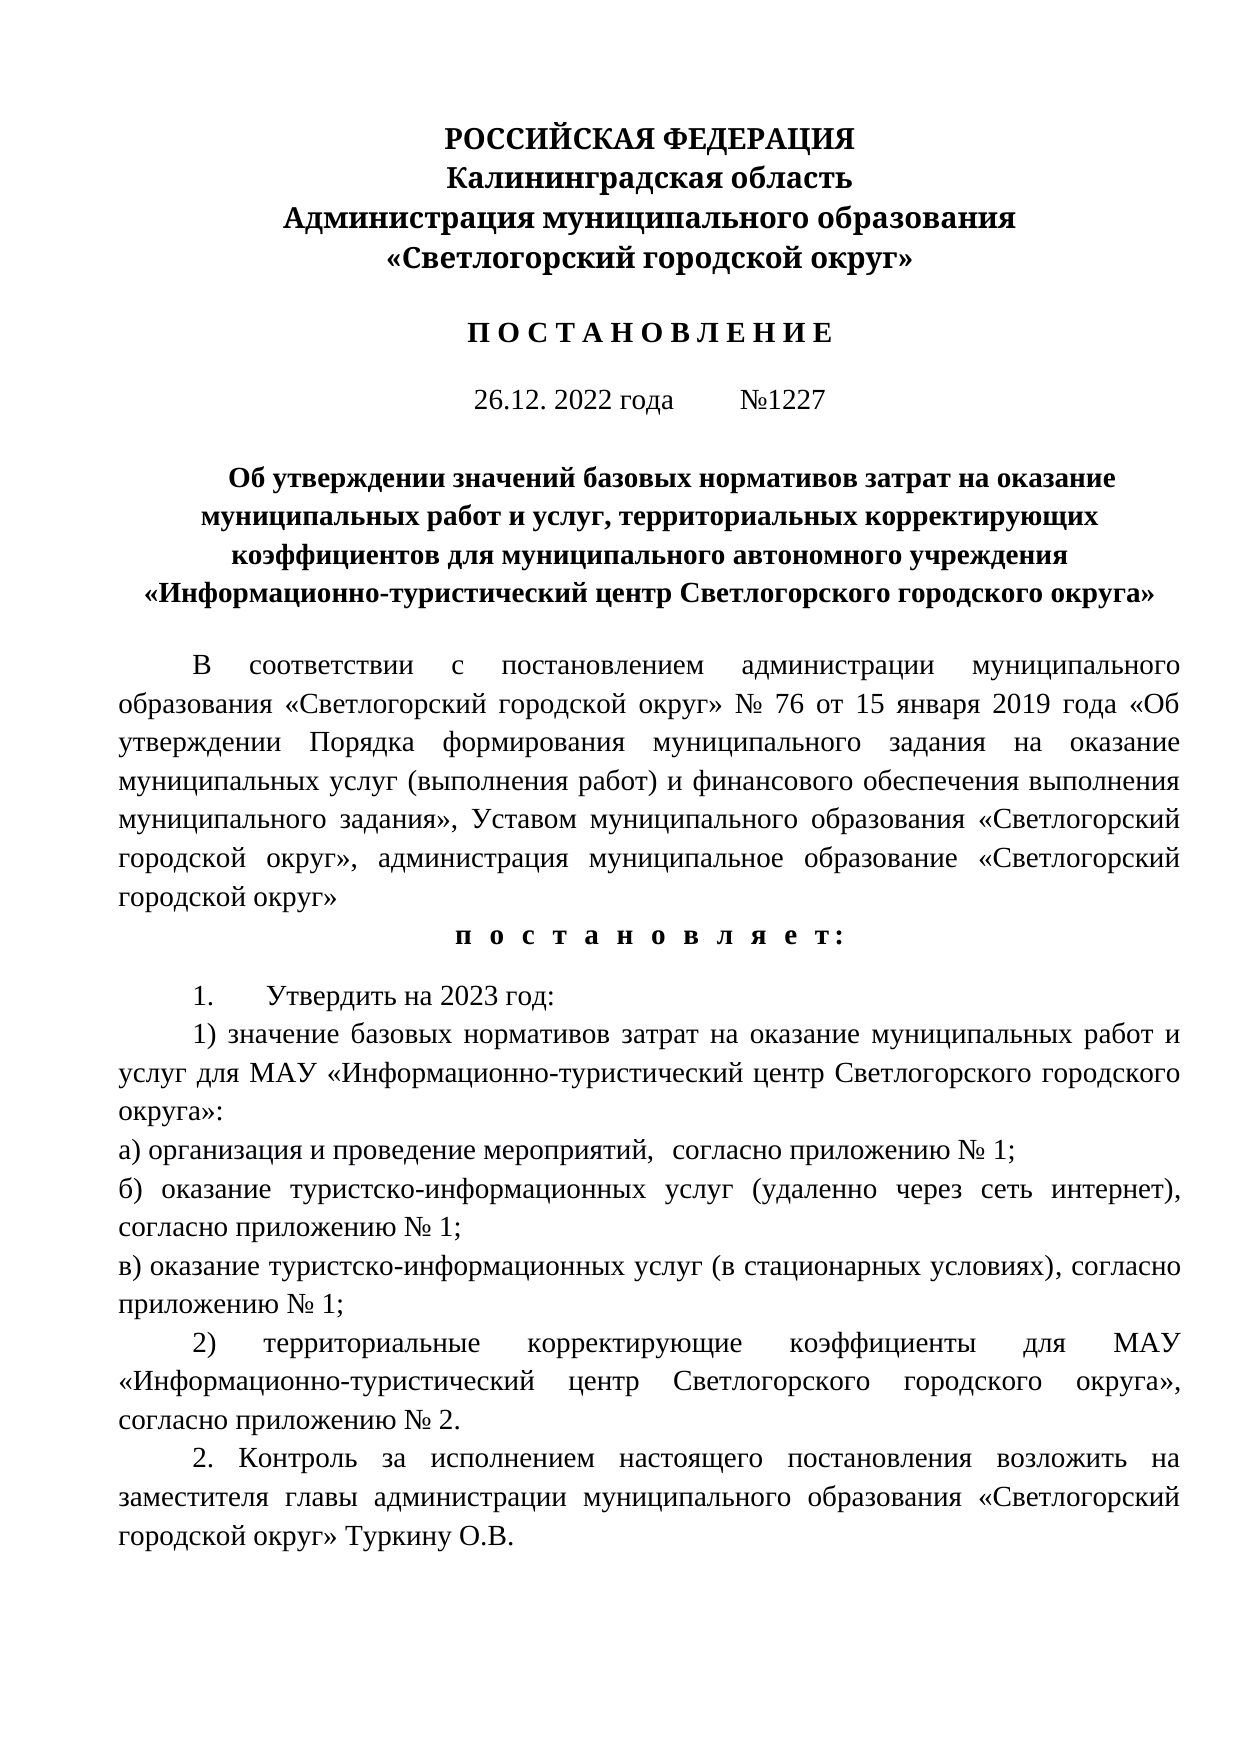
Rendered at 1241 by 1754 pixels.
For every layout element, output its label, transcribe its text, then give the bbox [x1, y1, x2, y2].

text а) организация и проведение мероприятий, согласно приложению № 1; [118, 1132, 1181, 1166]
text 26.12. 2022 года №1227 [118, 382, 1181, 416]
text В соответствии с постановлением администрации муниципального образования «Светлогорский городской округ» № 76 от 15 января 2019 года «Об утверждении Порядка формирования муниципального задания на оказание муниципальных услуг (выполнения работ) и финансового обеспечения выполнения муниципального задания», Уставом муниципального образования «Светлогорский городской округ», администрация муниципальное образование «Светлогорский городской округ» [118, 647, 1181, 912]
list б) оказание туристско-информационных услуг (удаленно через сеть интернет), согласно приложению № 1; [118, 1171, 1181, 1243]
list 2) территориальные корректирующие коэффициенты для МАУ «Информационно-туристический центр Светлогорского городского округа», согласно приложению № 2. [118, 1325, 1181, 1436]
list 2. Контроль за исполнением настоящего постановления возложить на заместителя главы администрации муниципального образования «Светлогорский городской округ» Туркину О.В. [118, 1441, 1181, 1551]
text в) оказание туристско-информационных услуг (в стационарных условиях), согласно приложению № 1; [118, 1248, 1181, 1320]
text Об утверждении значений базовых нормативов затрат на оказание [162, 460, 1181, 493]
text «Светлогорский городской округ» [118, 237, 1181, 277]
list 1) значение базовых нормативов затрат на оказание муниципальных работ и услуг для МАУ «Информационно-туристический центр Светлогорского городского округа»: [118, 1016, 1181, 1127]
text П О С Т А Н О В Л Е Н И Е [118, 315, 1181, 349]
text п о с т а н о в л я е т: [118, 917, 1181, 951]
text РОССИЙСКАЯ ФЕДЕРАЦИЯ [118, 118, 1181, 158]
text муниципальных работ и услуг, территориальных корректирующих коэффициентов для муниципального автономного учреждения «Информационно-туристический центр Светлогорского городского округа» [118, 498, 1181, 609]
list Утвердить на 2023 год: [118, 978, 1181, 1011]
text Калининградская область [118, 158, 1181, 197]
text Администрация муниципального образования [118, 197, 1181, 237]
